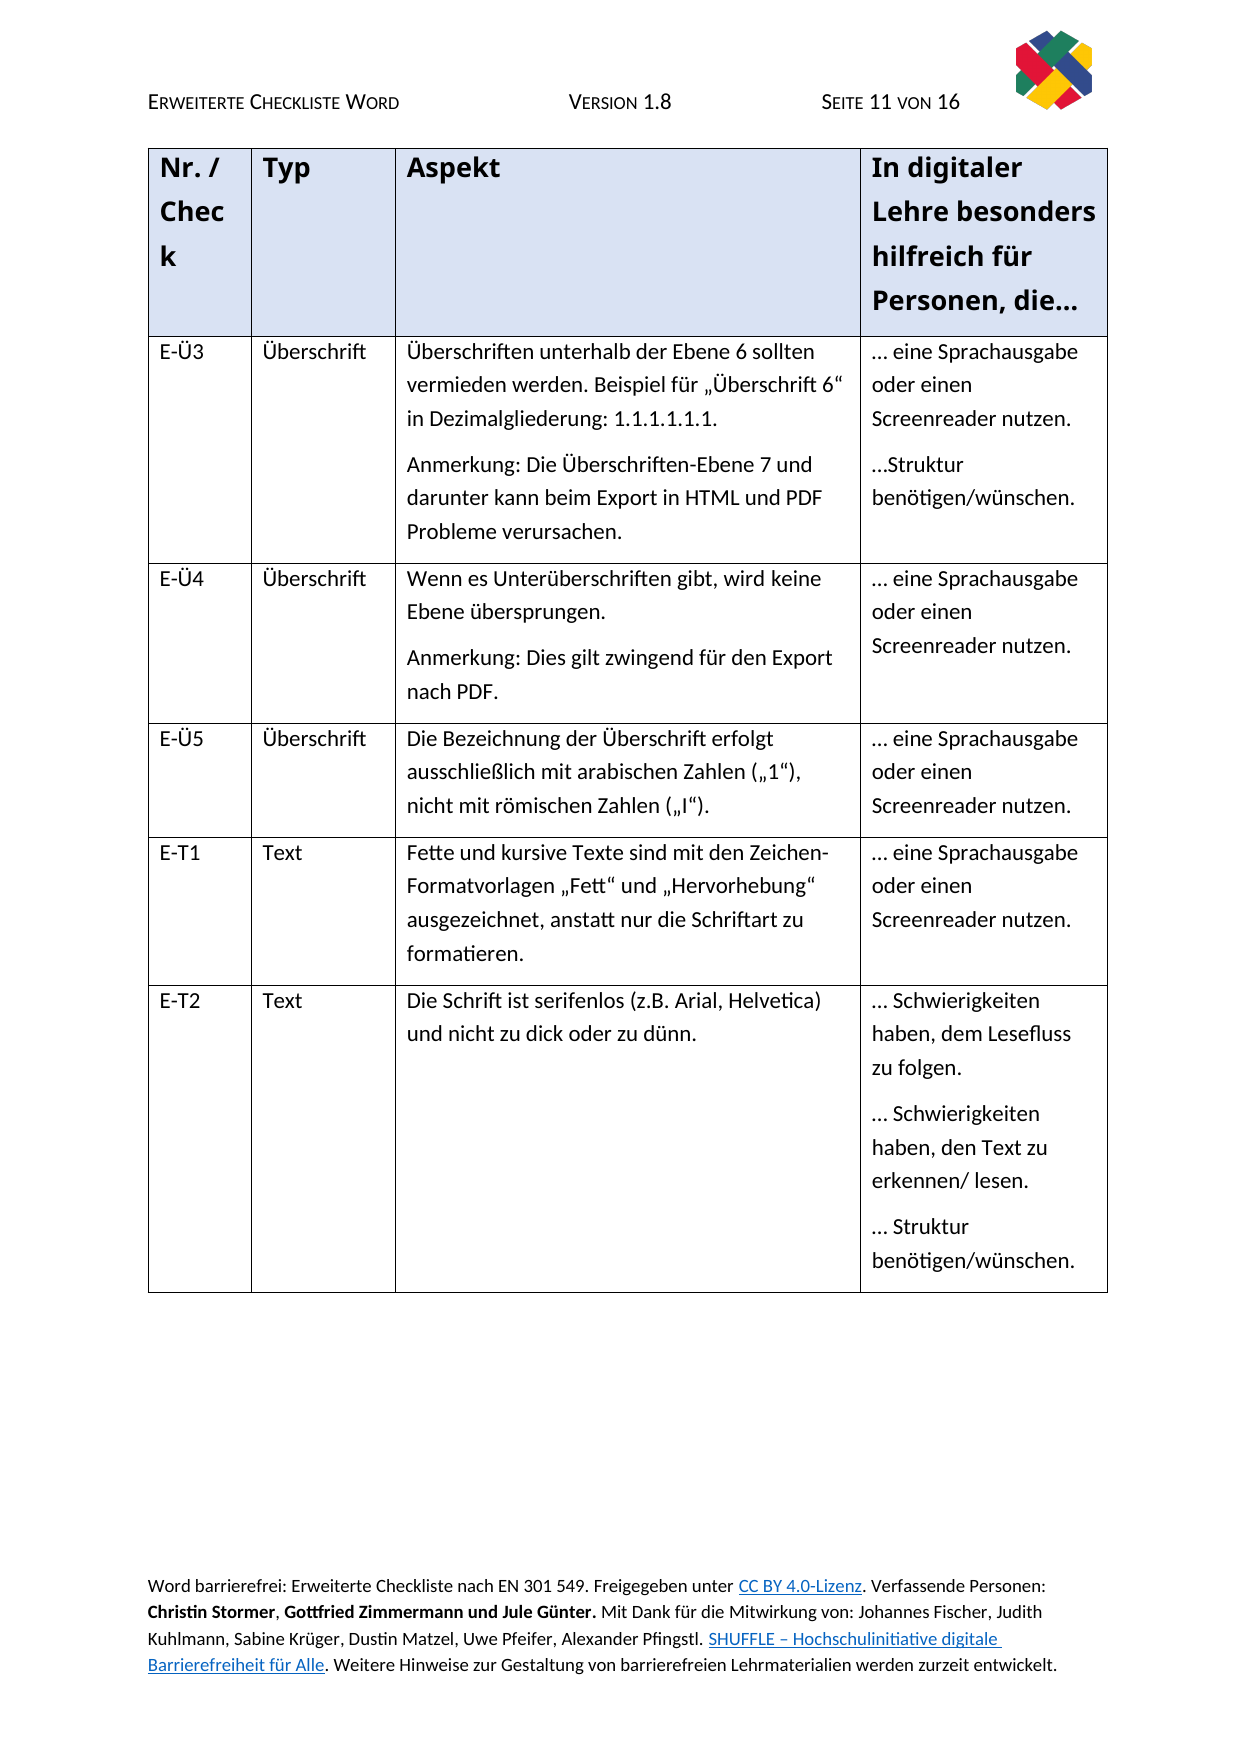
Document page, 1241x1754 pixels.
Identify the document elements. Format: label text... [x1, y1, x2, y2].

table_header Typ [252, 149, 395, 336]
table_cell Text [252, 986, 395, 1292]
table_cell … eine Sprachausgabe oder einen Screenreader nutzen. [861, 838, 1107, 985]
table_header Nr. / Check [149, 149, 251, 336]
table_cell … eine Sprachausgabe oder einen Screenreader nutzen. [861, 564, 1107, 723]
table_cell Die Bezeichnung der Überschrift erfolgt ausschließlich mit arabischen Zahlen („1“), nicht mit römischen Zahlen („I“). [396, 724, 860, 837]
table_cell E-Ü3 [149, 337, 251, 563]
table_cell … Schwierigkeiten haben, dem Lesefluss zu folgen. … Schwierigkeiten haben, den Text zu erkennen/ lesen. … Struktur benötigen/wünschen. [861, 986, 1107, 1292]
table_cell Fette und kursive Texte sind mit den Zeichen-Formatvorlagen „Fett“ und „Hervorhebung“ ausgezeichnet, anstatt nur die Schriftart zu formatieren. [396, 838, 860, 985]
table_cell Text [252, 838, 395, 985]
picture [1015, 29, 1093, 110]
table_cell Überschrift [252, 564, 395, 723]
table_cell E-T1 [149, 838, 251, 985]
table_cell Überschrift [252, 724, 395, 837]
table_header Aspekt [396, 149, 860, 336]
table_cell E-T2 [149, 986, 251, 1292]
table_cell E-Ü4 [149, 564, 251, 723]
table_header In digitaler Lehre besonders hilfreich für Personen, die… [861, 149, 1107, 336]
table_cell Die Schrift ist serifenlos (z.B. Arial, Helvetica) und nicht zu dick oder zu dünn. [396, 986, 860, 1292]
table_cell … eine Sprachausgabe oder einen Screenreader nutzen. …Struktur benötigen/wünschen. [861, 337, 1107, 563]
table_cell Überschriften unterhalb der Ebene 6 sollten vermieden werden. Beispiel für „Überschrift 6“ in Dezimalgliederung: 1.1.1.1.1.1. Anmerkung: Die Überschriften-Ebene 7 und darunter kann beim Export in HTML und PDF Probleme verursachen. [396, 337, 860, 563]
table_cell Wenn es Unterüberschriften gibt, wird keine Ebene übersprungen. Anmerkung: Dies gilt zwingend für den Export nach PDF. [396, 564, 860, 723]
table_cell E-Ü5 [149, 724, 251, 837]
table_cell … eine Sprachausgabe oder einen Screenreader nutzen. [861, 724, 1107, 837]
table_cell Überschrift [252, 337, 395, 563]
